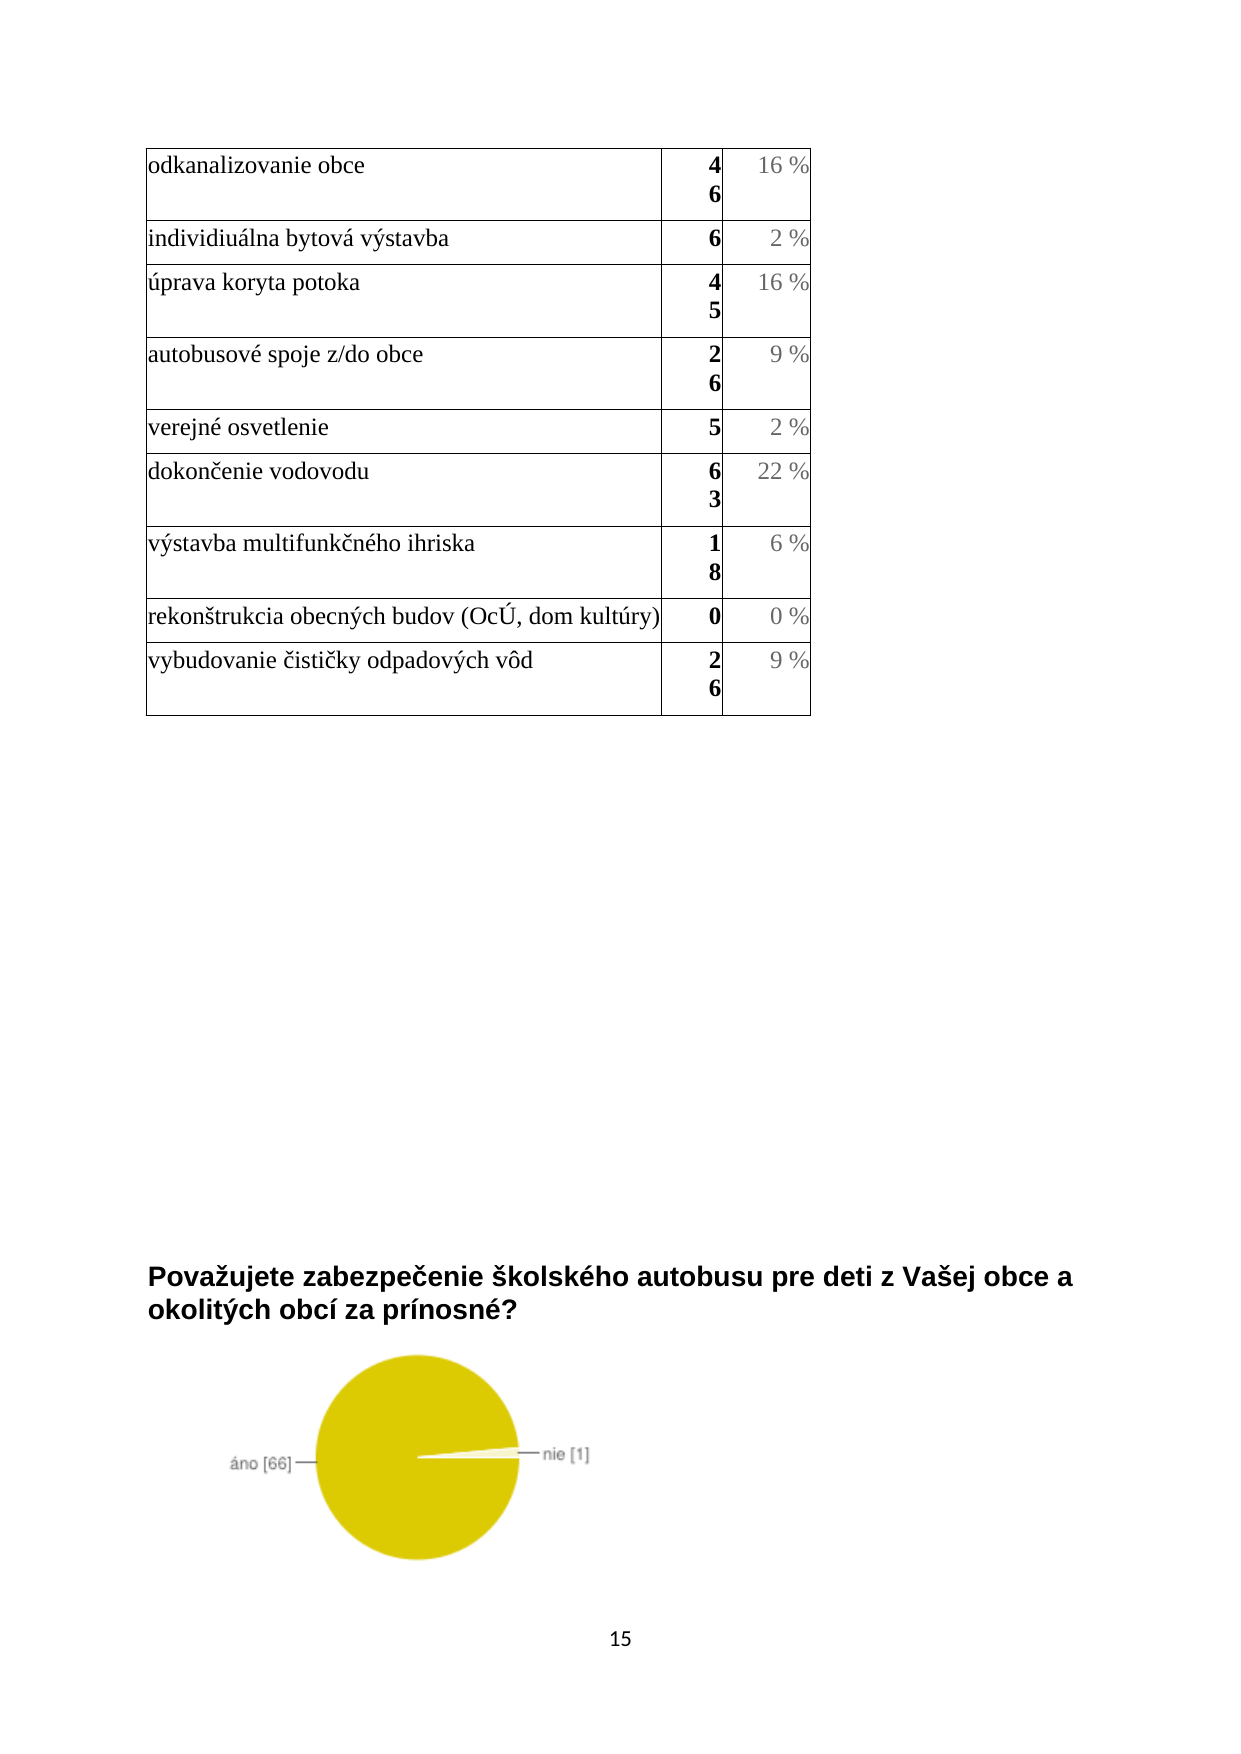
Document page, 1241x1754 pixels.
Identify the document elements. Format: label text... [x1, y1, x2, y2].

table_cell 22 % [723, 454, 810, 526]
table_cell 45 [662, 265, 722, 337]
table_cell 0 [662, 599, 722, 642]
table_cell individiuálna bytová výstavba [147, 221, 661, 264]
picture [147, 1340, 687, 1575]
table_cell odkanalizovanie obce [147, 149, 661, 220]
table_cell 6 [662, 221, 722, 264]
table_cell 18 [662, 527, 722, 598]
table_cell 16 % [723, 265, 810, 337]
table_cell 46 [662, 149, 722, 220]
table_cell 26 [662, 338, 722, 409]
table_cell 9 % [723, 643, 810, 715]
table_cell výstavba multifunkčného ihriska [147, 527, 661, 598]
table_cell 63 [662, 454, 722, 526]
table_cell 0 % [723, 599, 810, 642]
table_cell verejné osvetlenie [147, 410, 661, 453]
table_cell 5 [662, 410, 722, 453]
table_cell 9 % [723, 338, 810, 409]
table_cell 2 % [723, 410, 810, 453]
text Považujete zabezpečenie školského autobusu pre deti z Vašej obce a okolitých obcí za prínosné? [148, 1260, 1093, 1325]
table_cell rekonštrukcia obecných budov (OcÚ, dom kultúry) [147, 599, 661, 642]
table_cell dokončenie vodovodu [147, 454, 661, 526]
table_cell 6 % [723, 527, 810, 598]
table_cell úprava koryta potoka [147, 265, 661, 337]
table_cell 26 [662, 643, 722, 715]
table_cell 2 % [723, 221, 810, 264]
table_cell autobusové spoje z/do obce [147, 338, 661, 409]
table_cell 16 % [723, 149, 810, 220]
table_cell vybudovanie čističky odpadových vôd [147, 643, 661, 715]
